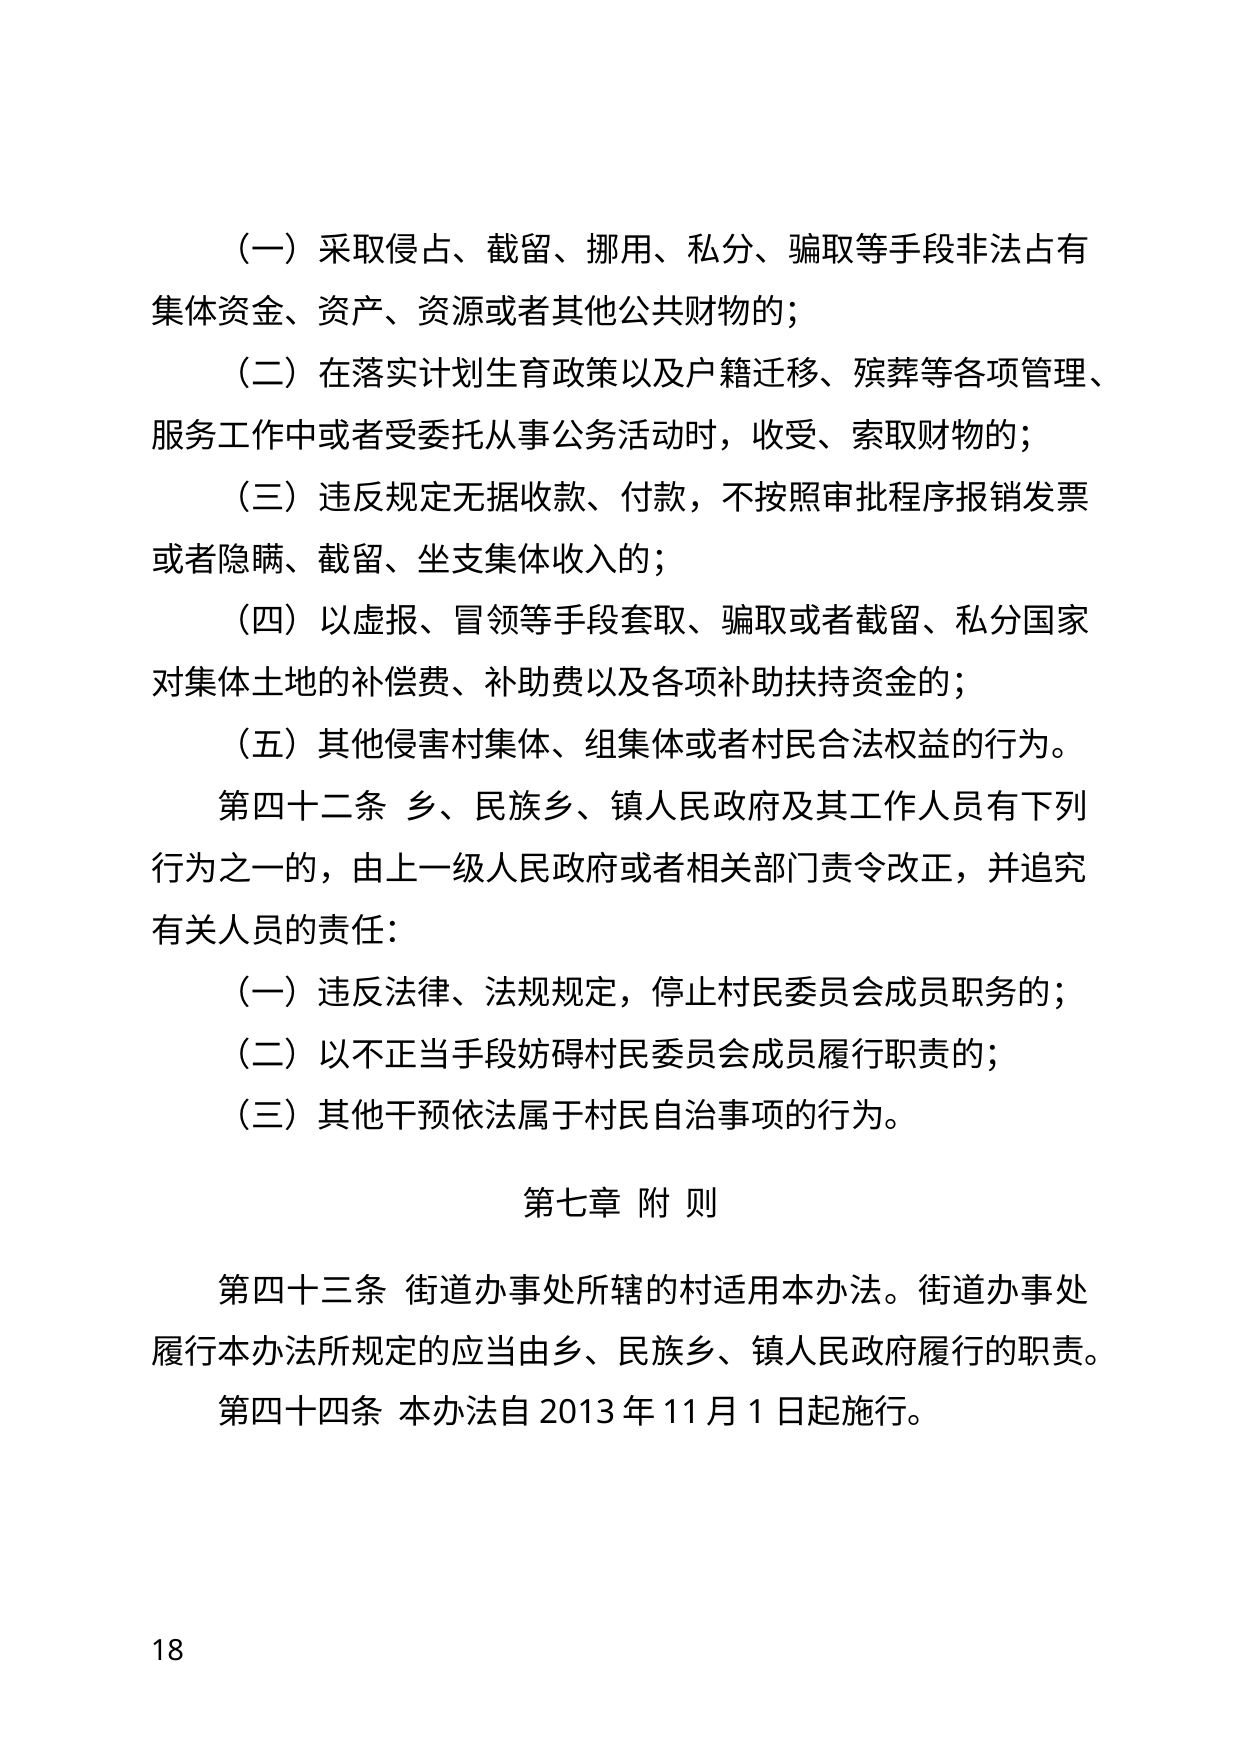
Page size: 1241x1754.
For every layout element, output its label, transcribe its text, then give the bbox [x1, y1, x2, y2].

text （三）其他干预依法属于村民自治事项的行为。 [151, 1078, 1089, 1140]
text 第四十四条 本办法自2013年11月1 日起施行。 [151, 1376, 1089, 1441]
text （四）以虚报、冒领等手段套取、骗取或者截留、私分国家对集体土地的补偿费、补助费以及各项补助扶持资金的； [151, 583, 1089, 707]
text （一）违反法律、法规规定，停止村民委员会成员职务的； [151, 955, 1089, 1017]
text 第四十二条 乡、民族乡、镇人民政府及其工作人员有下列行为之一的，由上一级人民政府或者相关部门责令改正，并追究有关人员的责任： [151, 769, 1089, 955]
text 第七章 附 则 [151, 1166, 1089, 1227]
text （二）以不正当手段妨碍村民委员会成员履行职责的； [151, 1017, 1089, 1078]
text 第四十三条 街道办事处所辖的村适用本办法。街道办事处履行本办法所规定的应当由乡、民族乡、镇人民政府履行的职责。 [151, 1253, 1089, 1376]
text （五）其他侵害村集体、组集体或者村民合法权益的行为。 [151, 707, 1089, 769]
text （三）违反规定无据收款、付款，不按照审批程序报销发票或者隐瞒、截留、坐支集体收入的； [151, 460, 1089, 583]
text （二）在落实计划生育政策以及户籍迁移、殡葬等各项管理、服务工作中或者受委托从事公务活动时，收受、索取财物的； [151, 336, 1089, 460]
text （一）采取侵占、截留、挪用、私分、骗取等手段非法占有集体资金、资产、资源或者其他公共财物的； [151, 212, 1089, 336]
